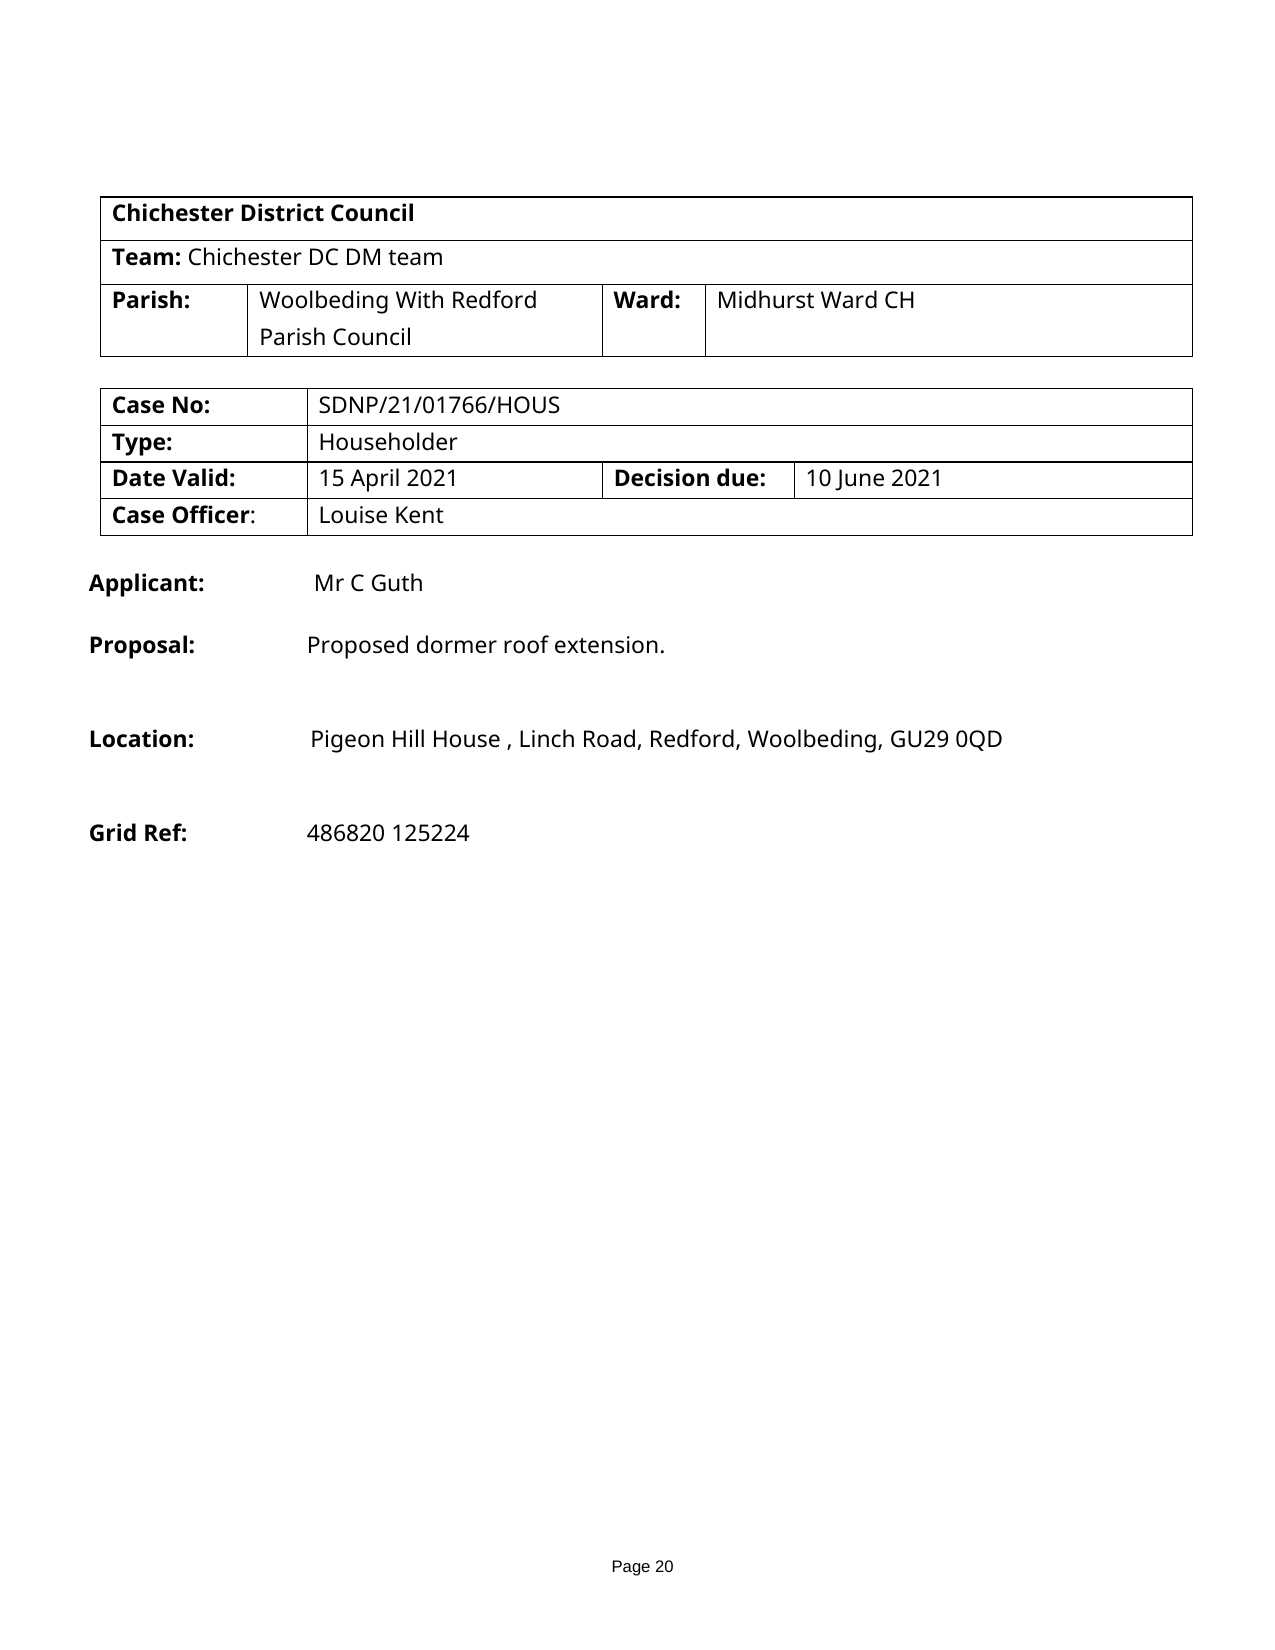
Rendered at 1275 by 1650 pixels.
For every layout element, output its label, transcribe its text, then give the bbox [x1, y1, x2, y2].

table_cell Case Officer: [101, 499, 307, 534]
table_cell 10 June 2021 [795, 463, 1192, 498]
table_cell Louise Kent [308, 499, 1192, 534]
text Applicant: Mr C Guth [89, 567, 1196, 598]
table_cell Ward: [603, 285, 705, 356]
text Location: Pigeon Hill House , Linch Road, Redford, Woolbeding, GU29 0QD [89, 723, 1196, 754]
text Proposal: Proposed dormer roof extension. [89, 629, 1196, 661]
table_cell 15 April 2021 [308, 463, 602, 498]
table_cell Date Valid: [101, 463, 307, 498]
text Grid Ref: 486820 125224 [89, 817, 1196, 848]
table_cell Decision due: [603, 463, 794, 498]
table_cell Team: Chichester DC DM team [101, 241, 1192, 283]
table_cell Type: [101, 426, 307, 461]
table_cell Parish: [101, 285, 247, 356]
table_cell Householder [308, 426, 1192, 461]
table_header Chichester District Council [101, 198, 1192, 240]
table_header SDNP/21/01766/HOUS [308, 389, 1192, 425]
table_header Case No: [101, 389, 307, 425]
table_cell Woolbeding With Redford Parish Council [248, 285, 602, 356]
table_cell Midhurst Ward CH [706, 285, 1192, 356]
